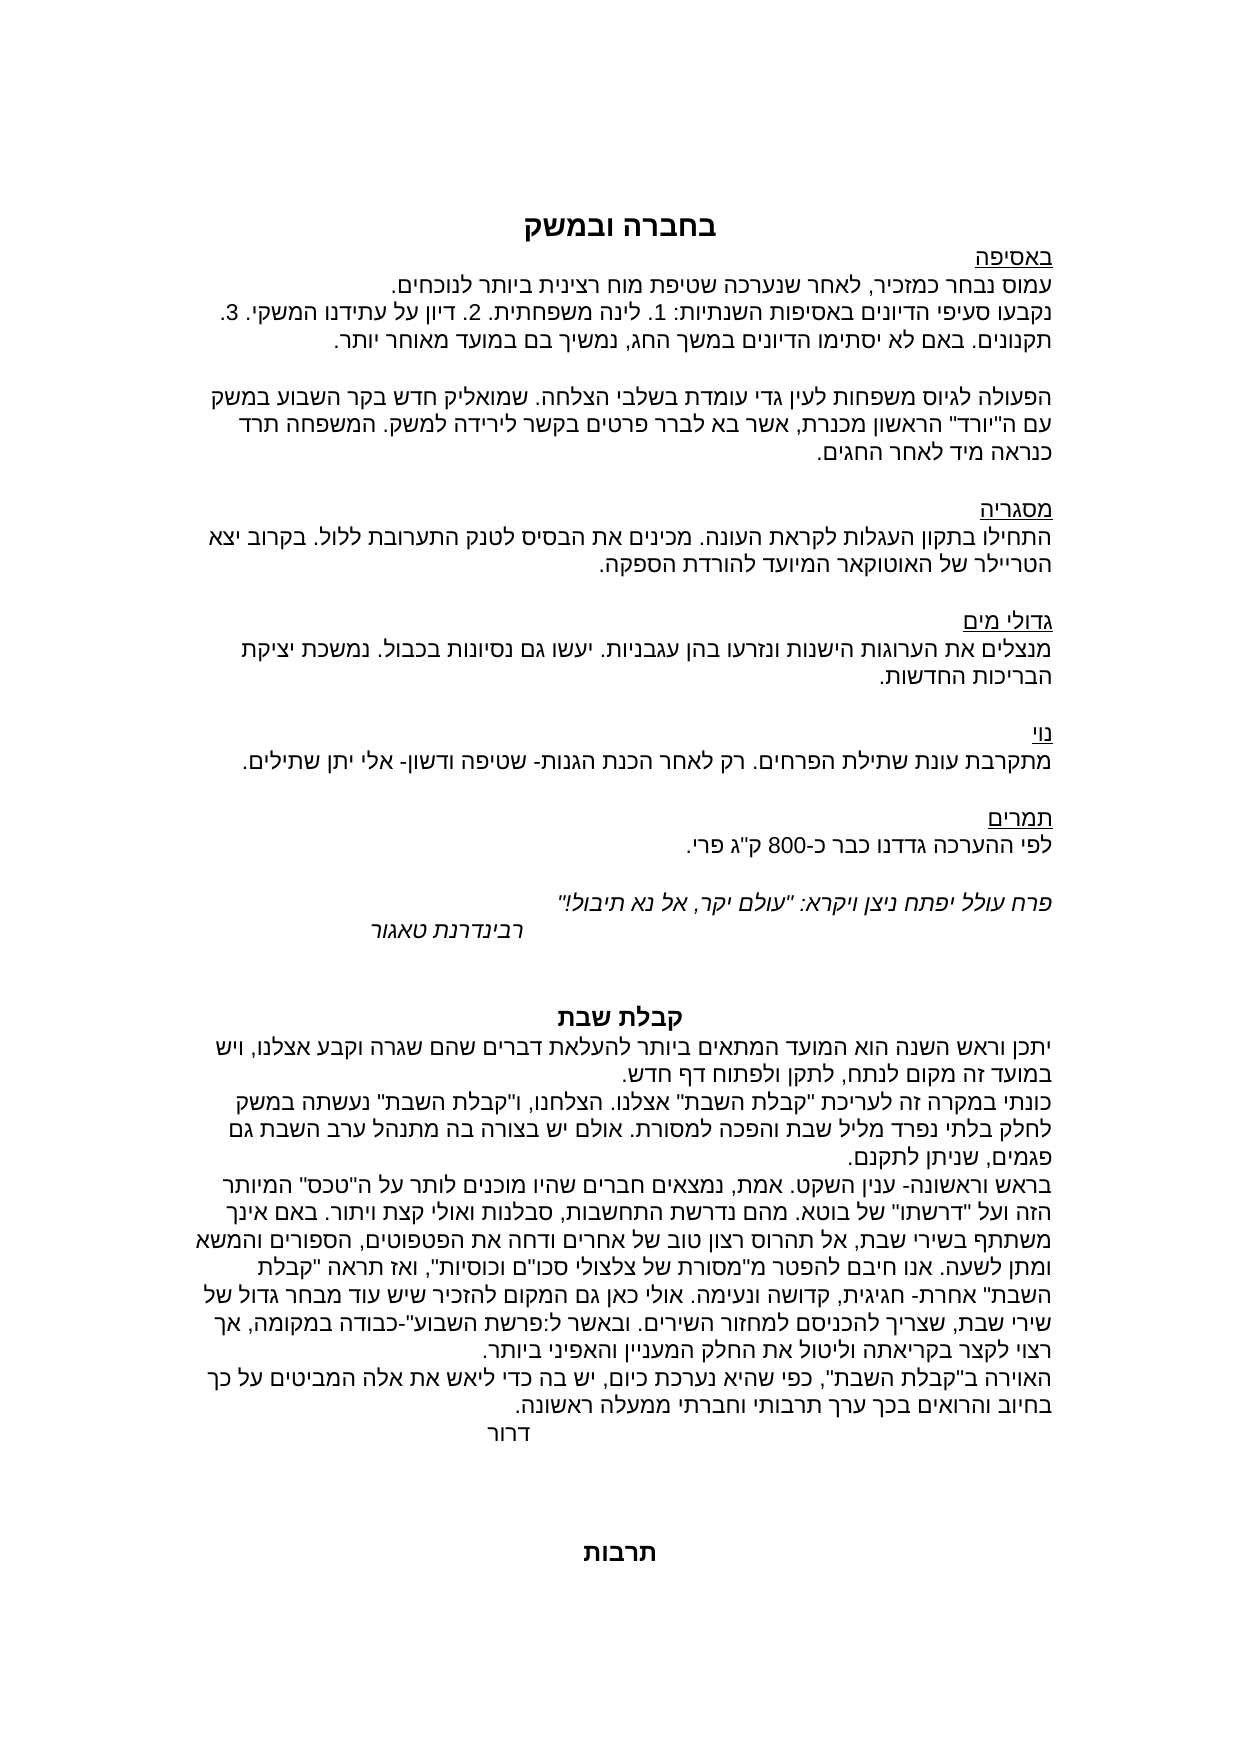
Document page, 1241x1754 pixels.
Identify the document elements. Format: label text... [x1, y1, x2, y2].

text נוי [187, 720, 1053, 747]
text תמרים [187, 805, 1053, 831]
text פרח עולל יפתח ניצן ויקרא: "עולם יקר, אל נא תיבול!" [187, 889, 1053, 916]
text קבלת שבת [187, 1003, 1053, 1032]
text רבינדרנת טאגור [187, 917, 1053, 943]
text לפי ההערכה גדדנו כבר כ-800 ק"ג פרי. [187, 832, 1053, 859]
text נקבעו סעיפי הדיונים באסיפות השנתיות: 1. לינה משפחתית. 2. דיון על עתידנו המשקי. 3. תקנונים. באם לא יסתימו הדיונים במשך החג, נמשיך בם במועד מאוחר יותר. [187, 299, 1053, 353]
text מנצלים את הערוגות הישנות ונזרעו בהן עגבניות. יעשו גם נסיונות בכבול. נמשכת יציקת הבריכות החדשות. [187, 636, 1053, 690]
text באסיפה [187, 244, 1053, 270]
text בראש וראשונה- ענין השקט. אמת, נמצאים חברים שהיו מוכנים לותר על ה"טכס" המיותר הזה ועל "דרשתו" של בוטא. מהם נדרשת התחשבות, סבלנות ואולי קצת ויתור. באם אינך משתתף בשירי שבת, אל תהרוס רצון טוב של אחרים ודחה את הפטפוטים, הספורים והמשא ומתן לשעה. אנו חיבם להפטר מ"מסורת של צלצולי סכו"ם וכוסיות", ואז תראה "קבלת השבת" אחרת- חגיגית, קדושה ונעימה. אולי כאן גם המקום להזכיר שיש עוד מבחר גדול של שירי שבת, שצריך להכניסם למחזור השירים. ובאשר ל:פרשת השבוע"-כבודה במקומה, אך רצוי לקצר בקריאתה וליטול את החלק המעניין והאפיני ביותר. [187, 1172, 1053, 1363]
text הפעולה לגיוס משפחות לעין גדי עומדת בשלבי הצלחה. שמואליק חדש בקר השבוע במשק עם ה"יורד" הראשון מכנרת, אשר בא לברר פרטים בקשר לירידה למשק. המשפחה תרד כנראה מיד לאחר החגים. [187, 384, 1053, 465]
text כונתי במקרה זה לעריכת "קבלת השבת" אצלנו. הצלחנו, ו"קבלת השבת" נעשתה במשק לחלק בלתי נפרד מליל שבת והפכה למסורת. אולם יש בצורה בה מתנהל ערב השבת גם פגמים, שניתן לתקנם. [187, 1089, 1053, 1170]
text יתכן וראש השנה הוא המועד המתאים ביותר להעלאת דברים שהם שגרה וקבע אצלנו, ויש במועד זה מקום לנתח, לתקן ולפתוח דף חדש. [187, 1033, 1053, 1087]
text גדולי מים [187, 608, 1053, 634]
text האוירה ב"קבלת השבת", כפי שהיא נערכת כיום, יש בה כדי ליאש את אלה המביטים על כך בחיוב והרואים בכך ערך תרבותי וחברתי ממעלה ראשונה. [187, 1365, 1053, 1419]
text התחילו בתקון העגלות לקראת העונה. מכינים את הבסיס לטנק התערובת ללול. בקרוב יצא הטריילר של האוטוקאר המיועד להורדת הספקה. [187, 523, 1053, 577]
text תרבות [187, 1538, 1053, 1567]
text עמוס נבחר כמזכיר, לאחר שנערכה שטיפת מוח רצינית ביותר לנוכחים. [187, 272, 1053, 298]
text מתקרבת עונת שתילת הפרחים. רק לאחר הכנת הגנות- שטיפה ודשון- אלי יתן שתילים. [187, 748, 1053, 774]
text דרור [187, 1420, 1053, 1446]
text בחברה ובמשק [187, 209, 1053, 242]
text מסגריה [187, 496, 1053, 522]
